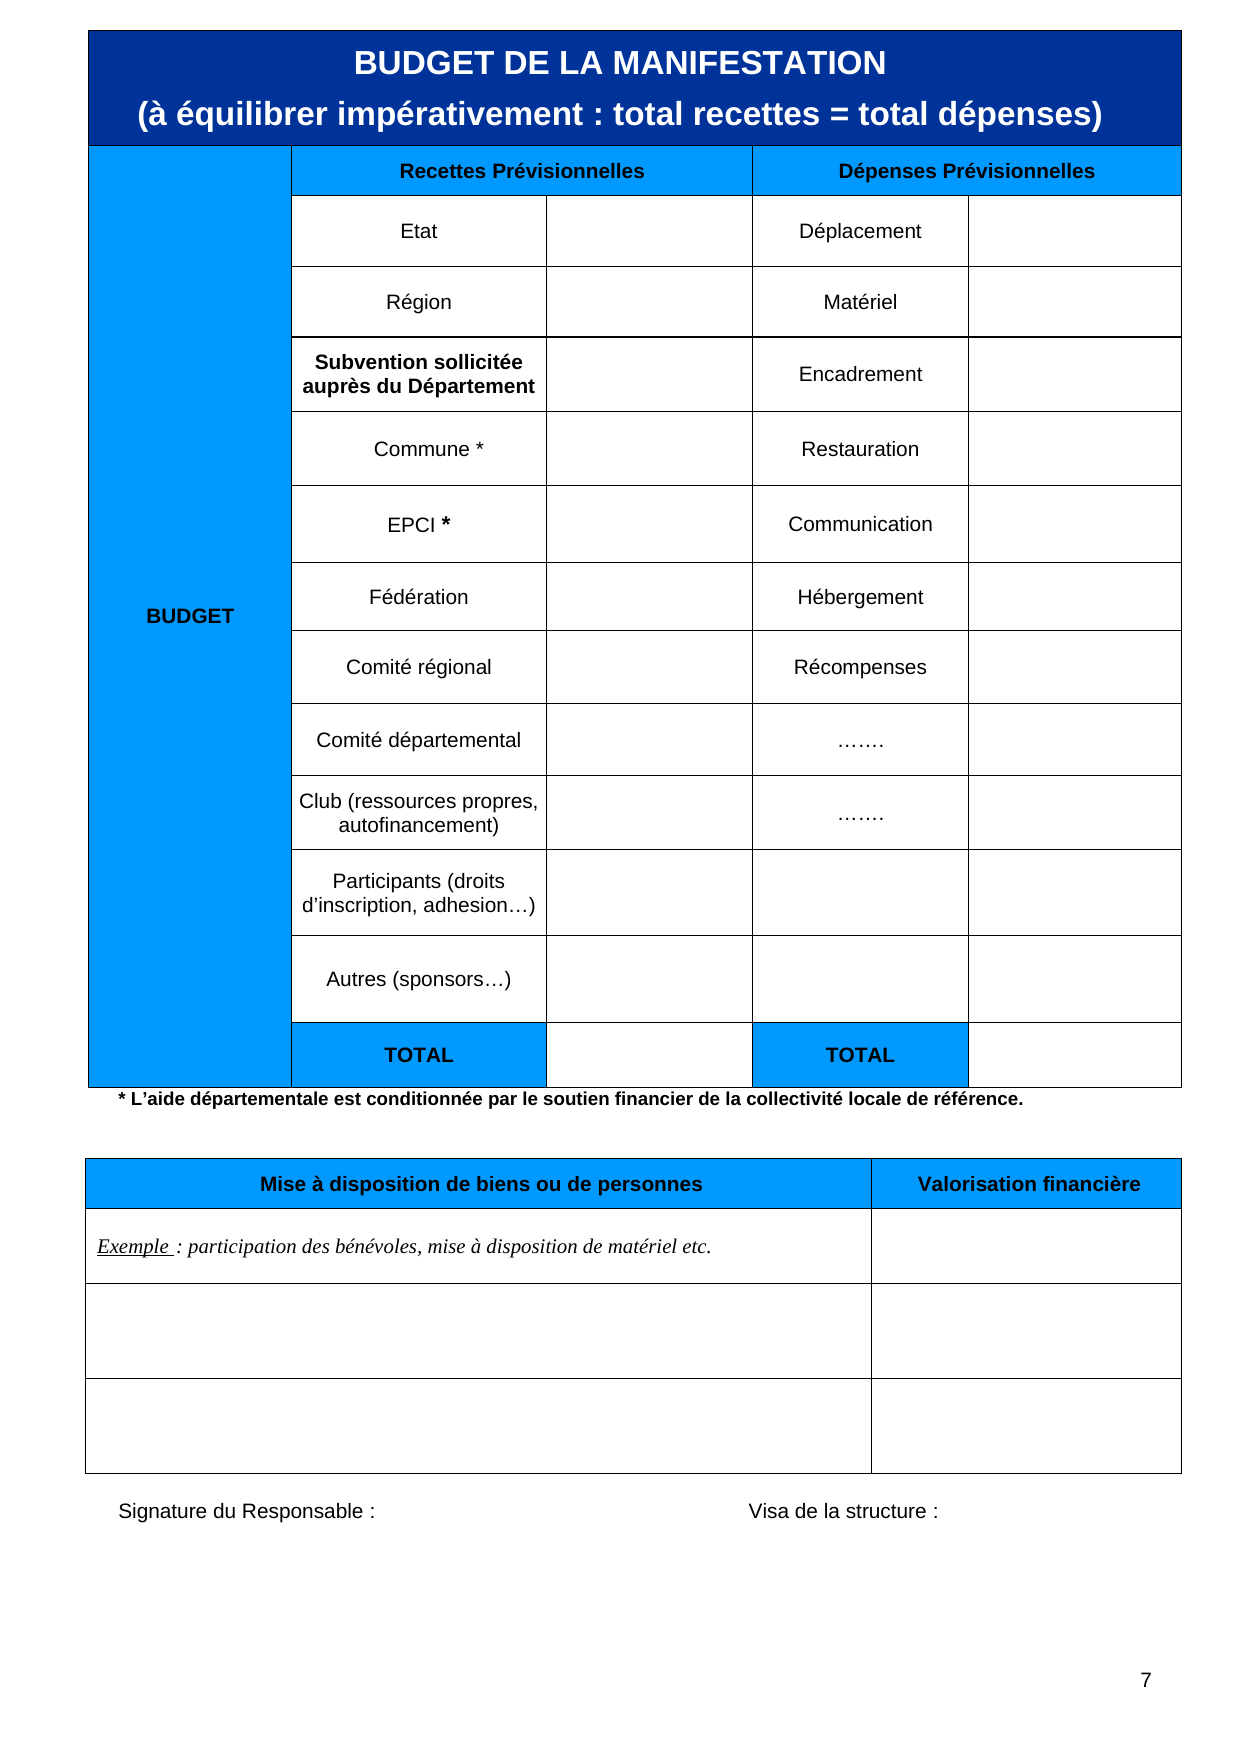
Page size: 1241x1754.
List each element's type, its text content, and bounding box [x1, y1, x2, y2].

table_cell [547, 704, 752, 775]
table_cell [547, 850, 752, 935]
table_cell Encadrement [753, 338, 968, 411]
table_cell [547, 631, 752, 703]
table_cell Région [292, 267, 546, 336]
table_cell [547, 267, 752, 336]
table_cell [872, 1379, 1181, 1473]
table_cell [969, 412, 1181, 485]
table_cell [969, 563, 1181, 630]
table_cell [547, 563, 752, 630]
table_cell EPCI * [292, 486, 546, 562]
table_cell Etat [292, 196, 546, 266]
table_cell Autres (sponsors…) [292, 936, 546, 1022]
table_cell [969, 338, 1181, 411]
text * L’aide départementale est conditionnée par le soutien financier de la collectivité locale de référence. [118, 1088, 1157, 1109]
table_cell Restauration [753, 412, 968, 485]
table_cell Récompenses [753, 631, 968, 703]
table_cell [753, 936, 968, 1022]
table_cell [547, 1023, 752, 1087]
table_cell [547, 486, 752, 562]
table_cell [969, 631, 1181, 703]
text Signature du Responsable : Visa de la structure : [118, 1499, 1157, 1523]
table_cell [547, 776, 752, 849]
table_cell TOTAL [753, 1023, 968, 1087]
table_cell [86, 1284, 871, 1378]
table_header Valorisation financière [872, 1159, 1181, 1208]
table_cell [753, 850, 968, 935]
table_cell Dépenses Prévisionnelles [753, 146, 1181, 195]
table_cell [969, 196, 1181, 266]
table_cell Participants (droits d’inscription, adhesion…) [292, 850, 546, 935]
table_cell [969, 850, 1181, 935]
table_header BUDGET DE LA MANIFESTATION (à équilibrer impérativement : total recettes = total dépenses) [89, 31, 1181, 145]
table_cell Déplacement [753, 196, 968, 266]
table_cell Hébergement [753, 563, 968, 630]
table_cell [547, 338, 752, 411]
table_cell Exemple : participation des bénévoles, mise à disposition de matériel etc. [86, 1209, 871, 1283]
table_cell [969, 267, 1181, 336]
table_cell BUDGET [89, 146, 291, 1087]
table_cell Club (ressources propres, autofinancement) [292, 776, 546, 849]
table_cell [969, 486, 1181, 562]
table_cell [547, 196, 752, 266]
table_cell [872, 1209, 1181, 1283]
table_cell Fédération [292, 563, 546, 630]
table_cell TOTAL [292, 1023, 546, 1087]
table_header Mise à disposition de biens ou de personnes [86, 1159, 871, 1208]
table_cell [969, 704, 1181, 775]
table_cell Recettes Prévisionnelles [292, 146, 752, 195]
table_cell [547, 412, 752, 485]
table_cell [86, 1379, 871, 1473]
table_cell [969, 776, 1181, 849]
table_cell Comité départemental [292, 704, 546, 775]
table_cell Comité régional [292, 631, 546, 703]
table_cell Communication [753, 486, 968, 562]
table_cell [547, 936, 752, 1022]
table_cell [872, 1284, 1181, 1378]
table_cell [969, 1023, 1181, 1087]
table_cell Commune * [292, 412, 546, 485]
table_cell Matériel [753, 267, 968, 336]
table_cell ……. [753, 704, 968, 775]
table_cell ……. [753, 776, 968, 849]
table_cell [969, 936, 1181, 1022]
table_cell Subvention sollicitée auprès du Département [292, 338, 546, 411]
